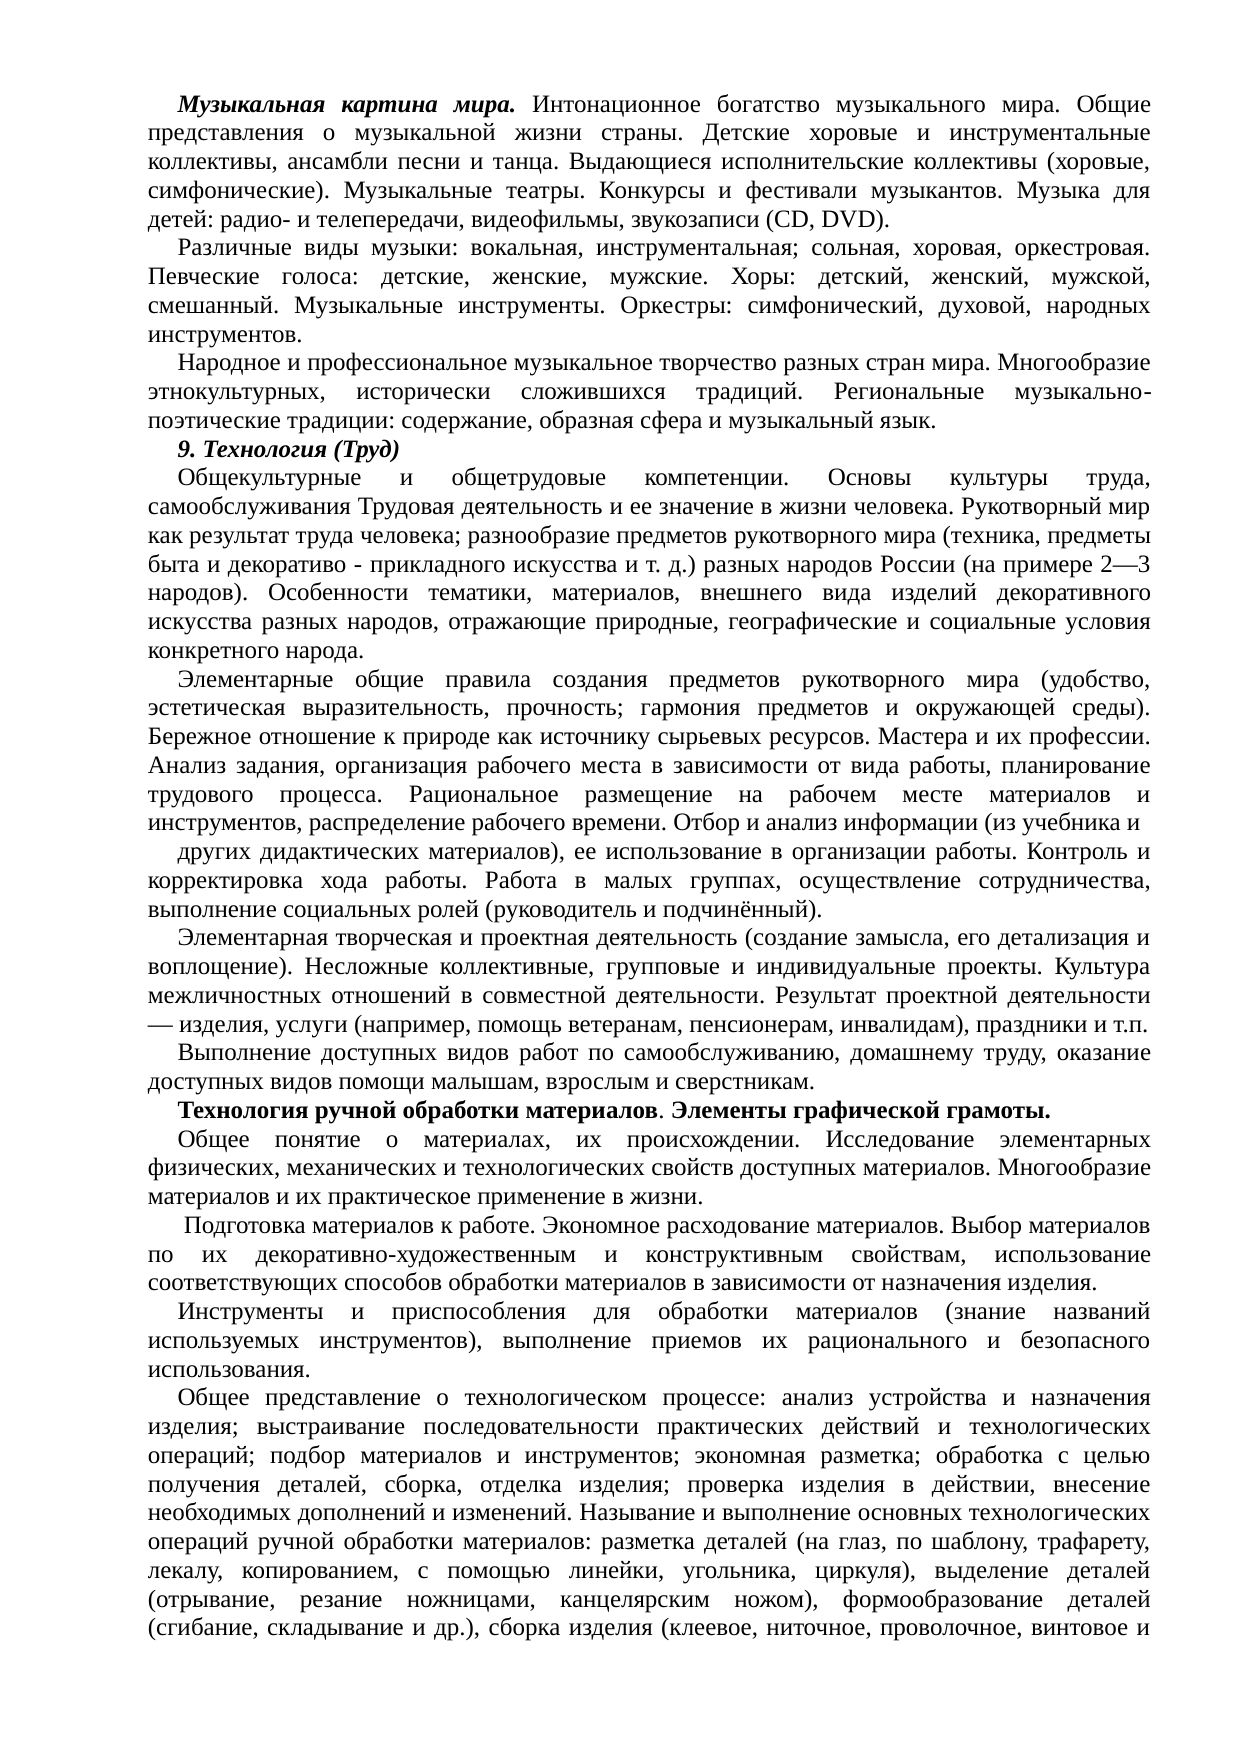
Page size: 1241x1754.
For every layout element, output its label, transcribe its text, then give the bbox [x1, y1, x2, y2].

text Подготовка материалов к работе. Экономное расходование материалов. Выбор материалов по их декоративно-художественным и конструктивным свойствам, использование соответствующих способов обработки материалов в зависимости от назначения изделия. [148, 1210, 1152, 1296]
text Различные виды музыки: вокальная, инструментальная; сольная, хоровая, оркестровая. Певческие голоса: детские, женские, мужские. Хоры: детский, женский, мужской, смешанный. Музыкальные инструменты. Оркестры: симфонический, духовой, народных инструментов. [148, 232, 1152, 347]
text Инструменты и приспособления для обработки материалов (знание названий используемых инструментов), выполнение приемов их рационального и безопасного использования. [148, 1296, 1152, 1382]
text других дидактических материалов), ее использование в организации работы. Контроль и корректировка хода работы. Работа в малых группах, осуществление сотрудничества, выполнение социальных ролей (руководитель и подчинённый). [148, 836, 1152, 922]
text Музыкальная картина мира. Интонационное богатство музыкального мира. Общие представления о музыкальной жизни страны. Детские хоровые и инструментальные коллективы, ансамбли песни и танца. Выдающиеся исполнительские коллективы (хоровые, симфонические). Музыкальные театры. Конкурсы и фестивали музыкантов. Музыка для детей: радио- и телепередачи, видеофильмы, звукозаписи (CD, DVD). [148, 89, 1152, 232]
text Элементарные общие правила создания предметов рукотворного мира (удобство, эстетическая выразительность, прочность; гармония предметов и окружающей среды). Бережное отношение к природе как источнику сырьевых ресурсов. Мастера и их профессии. Анализ задания, организация рабочего места в зависимости от вида работы, планирование трудового процесса. Рациональное размещение на рабочем месте материалов и инструментов, распределение рабочего времени. Отбор и анализ информации (из учебника и [148, 664, 1152, 836]
text 9. Технология (Труд) [148, 434, 1152, 462]
text Общее понятие о материалах, их происхождении. Исследование элементарных физических, механических и технологических свойств доступных материалов. Многообразие материалов и их практическое применение в жизни. [148, 1124, 1152, 1210]
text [148, 1382, 1152, 1641]
text Общекультурные и общетрудовые компетенции. Основы культуры труда, самообслуживания Трудовая деятельность и ее значение в жизни человека. Рукотворный мир как результат труда человека; разнообразие предметов рукотворного мира (техника, предметы быта и декоративо - прикладного искусства и т. д.) разных народов России (на примере 2—3 народов). Особенности тематики, материалов, внешнего вида изделий декоративного искусства разных народов, отражающие природные, географические и социальные условия конкретного народа. [148, 462, 1152, 664]
text Элементарная творческая и проектная деятельность (создание замысла, его детализация и воплощение). Несложные коллективные, групповые и индивидуальные проекты. Культура межличностных отношений в совместной деятельности. Результат проектной деятельности — изделия, услуги (например, помощь ветеранам, пенсионерам, инвалидам), праздники и т.п. [148, 922, 1152, 1037]
text Народное и профессиональное музыкальное творчество разных стран мира. Многообразие этнокультурных, исторически сложившихся традиций. Региональные музыкально-поэтические традиции: содержание, образная сфера и музыкальный язык. [148, 347, 1152, 434]
text Выполнение доступных видов работ по самообслуживанию, домашнему труду, оказание доступных видов помощи малышам, взрослым и сверстникам. [148, 1037, 1152, 1095]
text Технология ручной обработки материалов. Элементы графической грамоты. [148, 1095, 1152, 1124]
